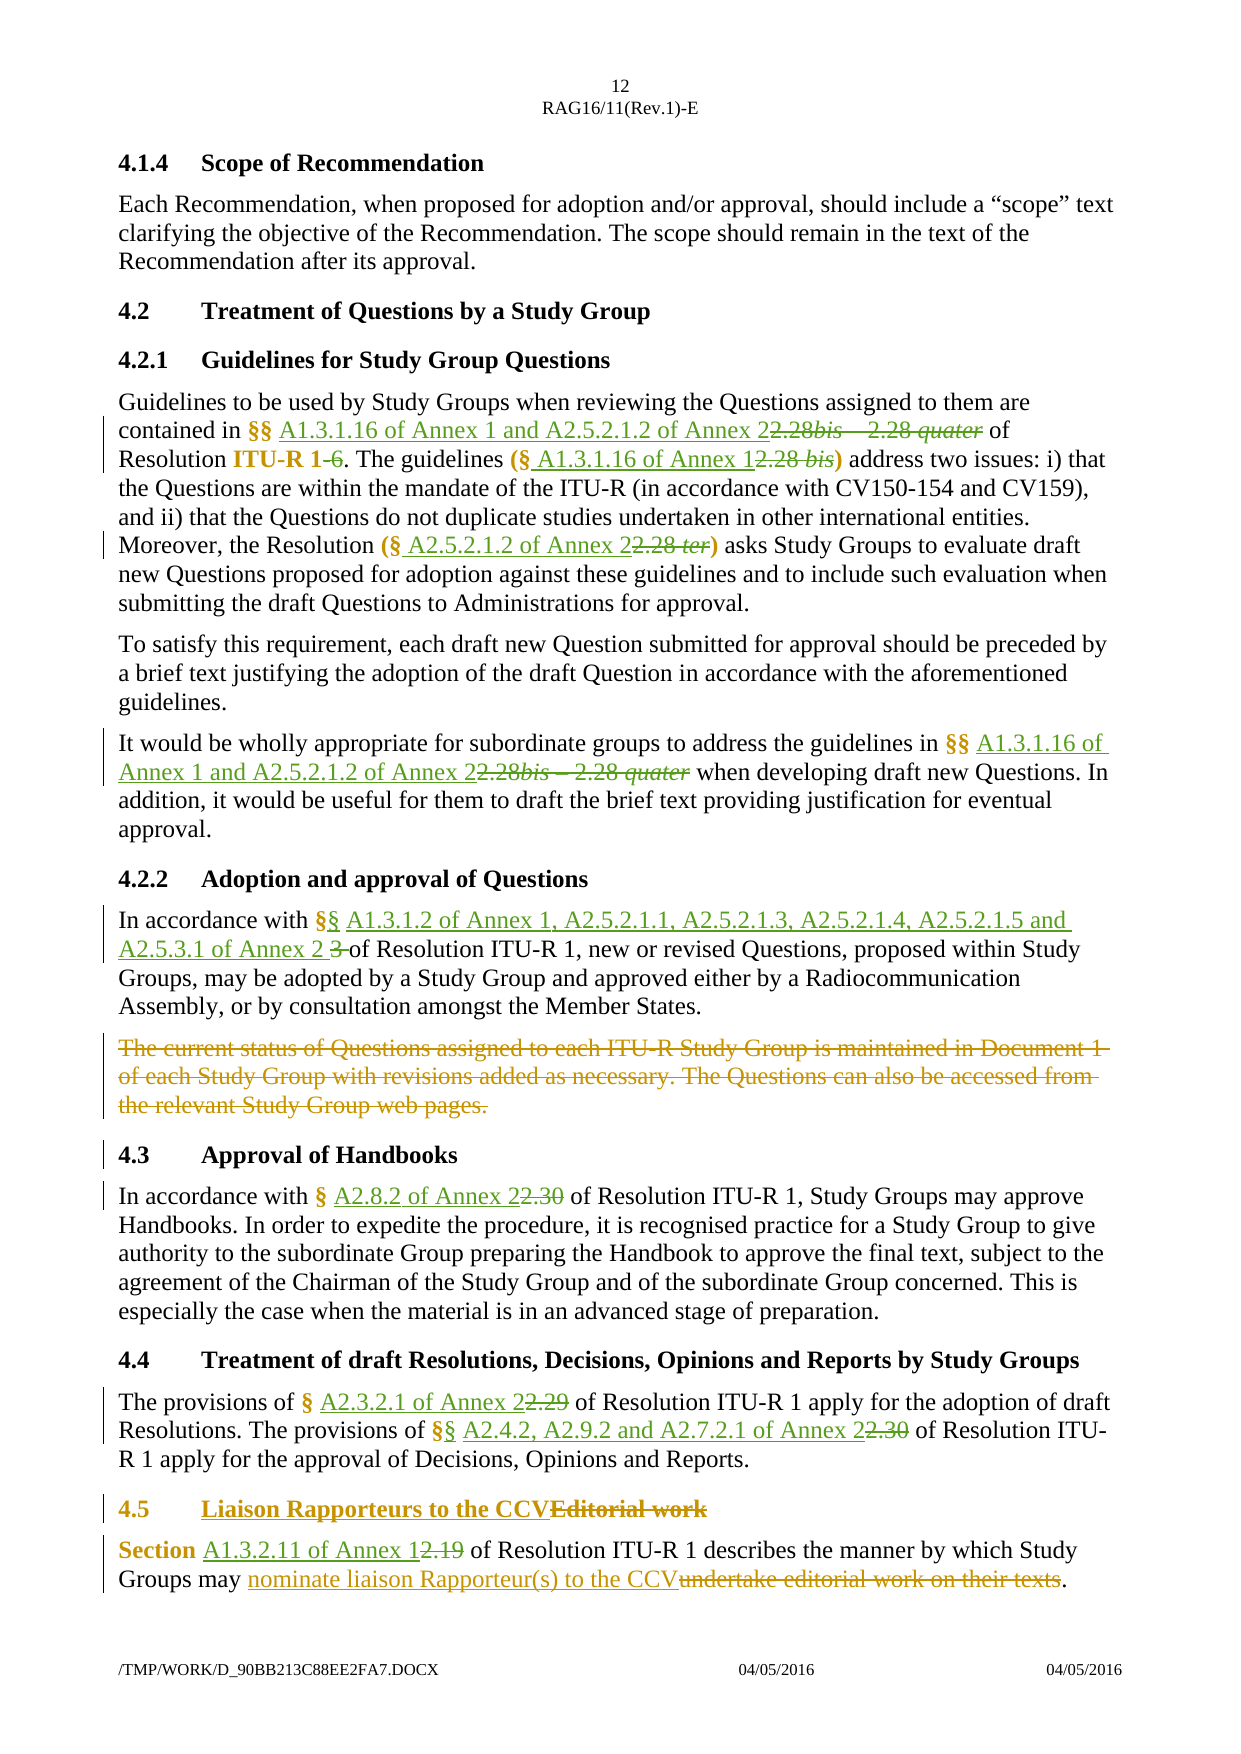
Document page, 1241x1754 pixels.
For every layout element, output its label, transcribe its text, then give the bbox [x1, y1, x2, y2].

text In accordance with § of Resolution ITU-R 1, Study Groups may approve Handbooks. In order to expedite the procedure, it is recognised practice for a Study Group to give authority to the subordinate Group preparing the Handbook to approve the final text, subject to the agreement of the Chairman of the Study Group and of the subordinate Group concerned. This is especially the case when the material is in an advanced stage of preparation. [118, 1181, 1122, 1325]
text Guidelines to be used by Study Groups when reviewing the Questions assigned to them are contained in §§ of Resolution ITU-R 1. The guidelines (§) address two issues: i) that the Questions are within the mandate of the ITU-R (in accordance with CV150-154 and CV159), and ii) that the Questions do not duplicate studies undertaken in other international entities. Moreover, the Resolution (§) asks Study Groups to evaluate draft new Questions proposed for adoption against these guidelines and to include such evaluation when submitting the draft Questions to Administrations for approval. [118, 387, 1122, 617]
subtitle 4.2.2 Adoption and approval of Questions [118, 864, 1122, 893]
subtitle 4.4 Treatment of draft Resolutions, Decisions, Opinions and Reports by Study Groups [118, 1346, 1122, 1374]
text The provisions of § of Resolution ITU-R 1 apply for the adoption of draft Resolutions. The provisions of § of Resolution ITU-R 1 apply for the approval of Decisions, Opinions and Reports. [118, 1387, 1122, 1473]
subtitle 4.3 Approval of Handbooks [118, 1140, 1122, 1168]
text To satisfy this requirement, each draft new Question submitted for approval should be preceded by a brief text justifying the adoption of the draft Question in accordance with the aforementioned guidelines. [118, 629, 1122, 716]
text Section of Resolution ITU-R 1 describes the manner by which Study Groups may . [118, 1535, 1122, 1593]
subtitle 4.2.1 Guidelines for Study Group Questions [118, 346, 1122, 374]
subtitle 4.1.4 Scope of Recommendation [118, 148, 1122, 176]
text In accordance with § of Resolution ITU-R 1, new or revised Questions, proposed within Study Groups, may be adopted by a Study Group and approved either by a Radiocommunication Assembly, or by consultation amongst the Member States. [118, 905, 1122, 1020]
subtitle 4.2 Treatment of Questions by a Study Group [118, 296, 1122, 325]
subtitle 4.5 [118, 1494, 1122, 1523]
text It would be wholly appropriate for subordinate groups to address the guidelines in §§ when developing draft new Questions. In addition, it would be useful for them to draft the brief text providing justification for eventual approval. [118, 728, 1122, 843]
text Each Recommendation, when proposed for adoption and/or approval, should include a “scope” text clarifying the objective of the Recommendation. The scope should remain in the text of the Recommendation after its approval. [118, 189, 1122, 275]
